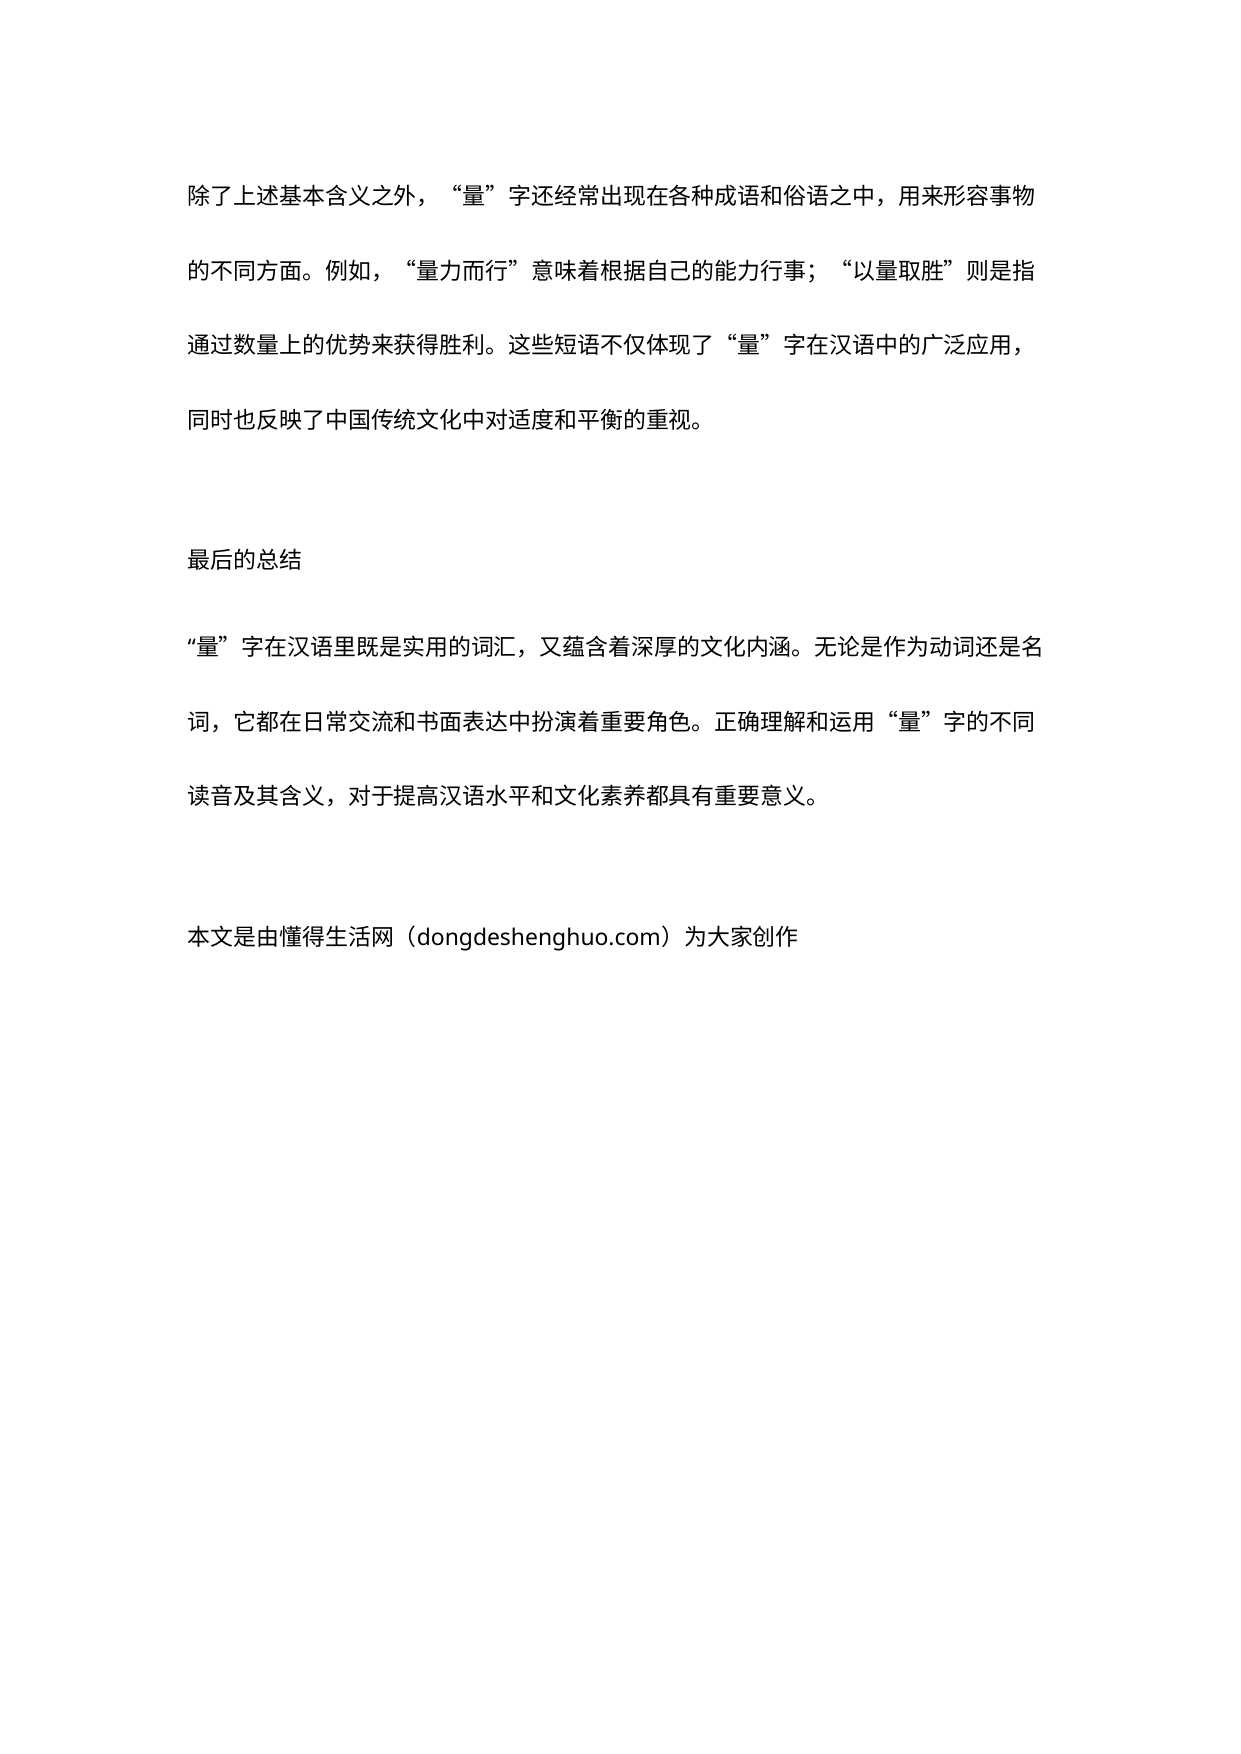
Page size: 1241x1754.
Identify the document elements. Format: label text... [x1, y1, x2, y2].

text 本文是由懂得生活网（dongdeshenghuo.com）为大家创作 [187, 903, 1053, 968]
text 最后的总结 [187, 526, 1053, 591]
text 除了上述基本含义之外，“量”字还经常出现在各种成语和俗语之中，用来形容事物的不同方面。例如，“量力而行”意味着根据自己的能力行事；“以量取胜”则是指通过数量上的优势来获得胜利。这些短语不仅体现了“量”字在汉语中的广泛应用，同时也反映了中国传统文化中对适度和平衡的重视。 [187, 162, 1053, 451]
text “量”字在汉语里既是实用的词汇，又蕴含着深厚的文化内涵。无论是作为动词还是名词，它都在日常交流和书面表达中扮演着重要角色。正确理解和运用“量”字的不同读音及其含义，对于提高汉语水平和文化素养都具有重要意义。 [187, 613, 1053, 827]
